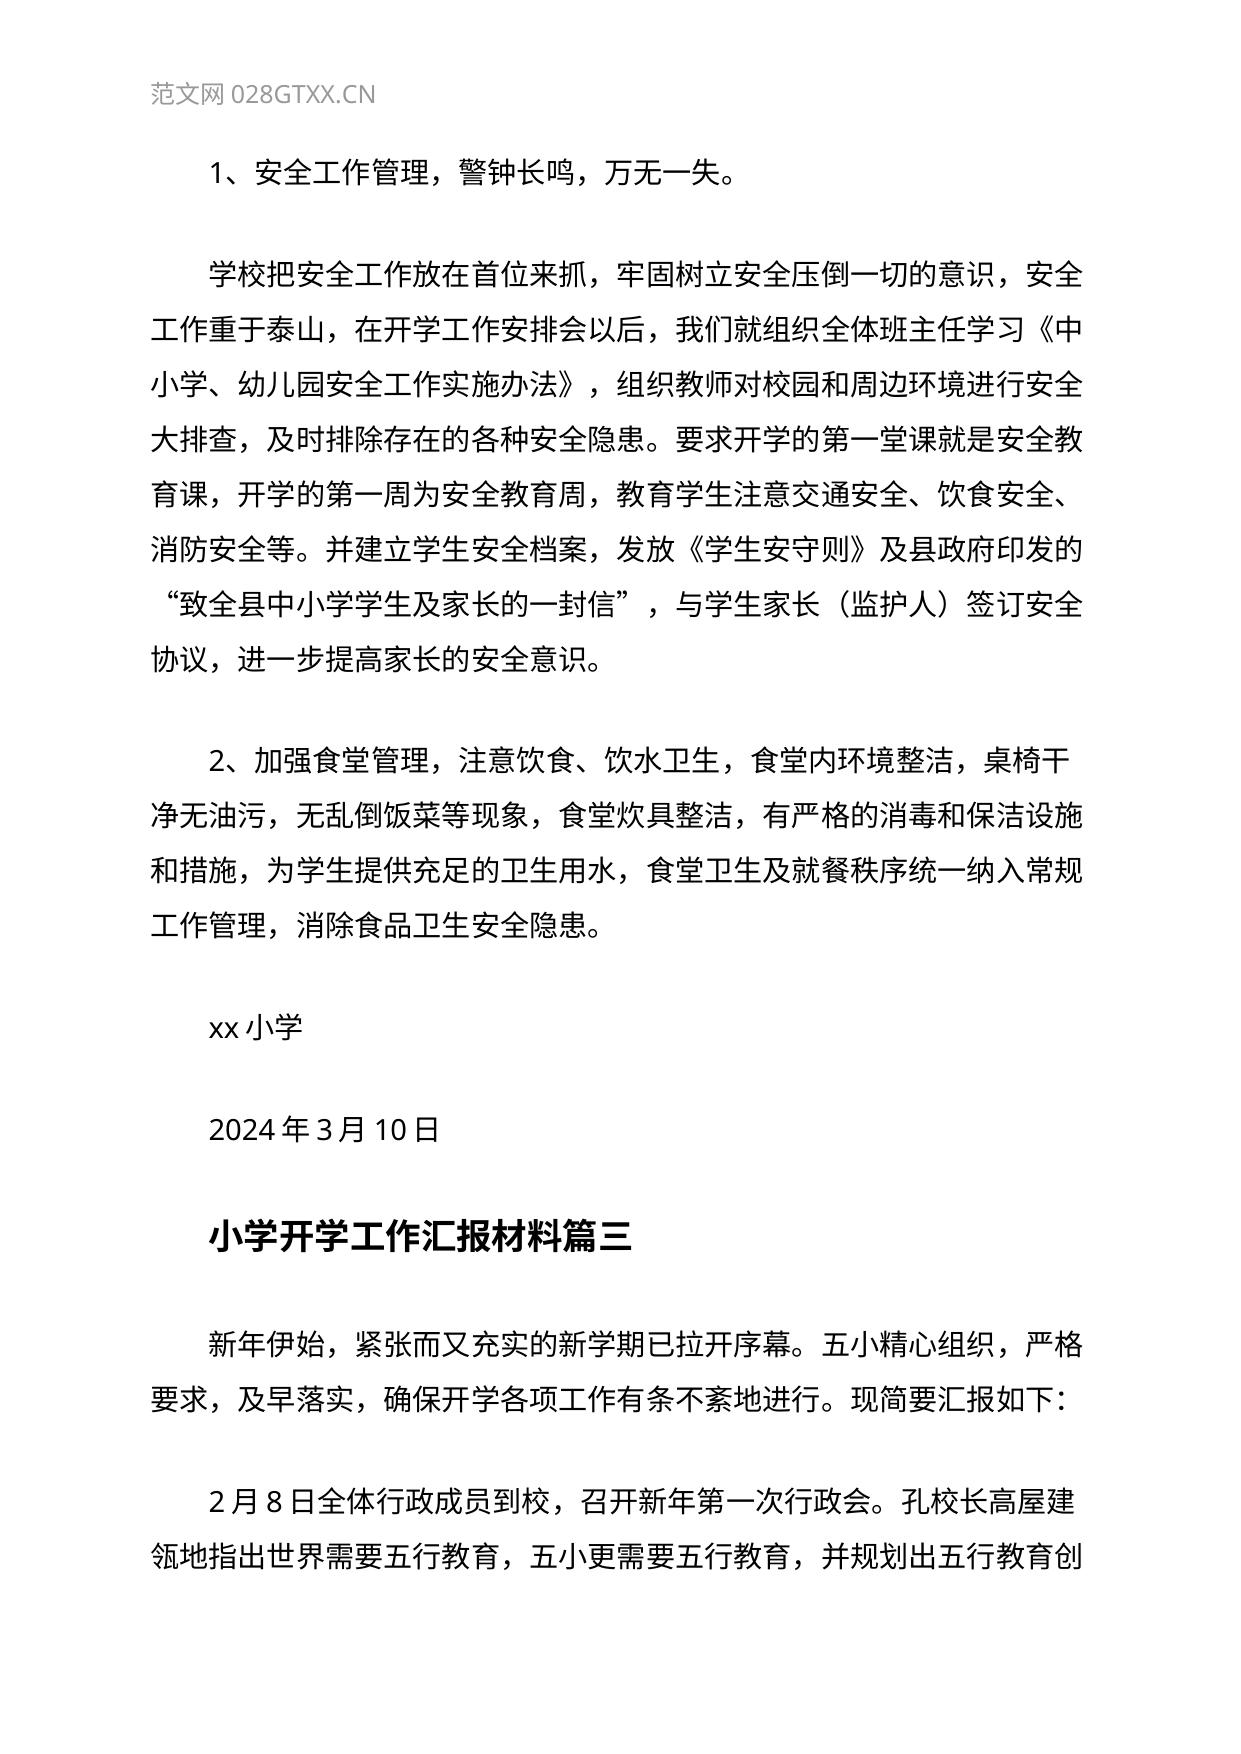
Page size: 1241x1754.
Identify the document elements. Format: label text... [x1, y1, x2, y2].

text 新年伊始，紧张而又充实的新学期已拉开序幕。五小精心组织，严格要求，及早落实，确保开学各项工作有条不紊地进行。现简要汇报如下： [150, 1322, 1090, 1419]
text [150, 1479, 1090, 1576]
text 小学开学工作汇报材料篇三 [150, 1208, 1090, 1260]
text 2024年3月10日 [150, 1107, 1090, 1149]
text 2、加强食堂管理，注意饮食、饮水卫生，食堂内环境整洁，桌椅干净无油污，无乱倒饭菜等现象，食堂炊具整洁，有严格的消毒和保洁设施和措施，为学生提供充足的卫生用水，食堂卫生及就餐秩序统一纳入常规工作管理，消除食品卫生安全隐患。 [150, 738, 1090, 945]
text 1、安全工作管理，警钟长鸣，万无一失。 [150, 150, 1090, 192]
text xx小学 [150, 1004, 1090, 1047]
text 学校把安全工作放在首位来抓，牢固树立安全压倒一切的意识，安全工作重于泰山，在开学工作安排会以后，我们就组织全体班主任学习《中小学、幼儿园安全工作实施办法》，组织教师对校园和周边环境进行安全大排查，及时排除存在的各种安全隐患。要求开学的第一堂课就是安全教育课，开学的第一周为安全教育周，教育学生注意交通安全、饮食安全、消防安全等。并建立学生安全档案，发放《学生安守则》及县政府印发的“致全县中小学学生及家长的一封信”，与学生家长（监护人）签订安全协议，进一步提高家长的安全意识。 [150, 252, 1090, 678]
